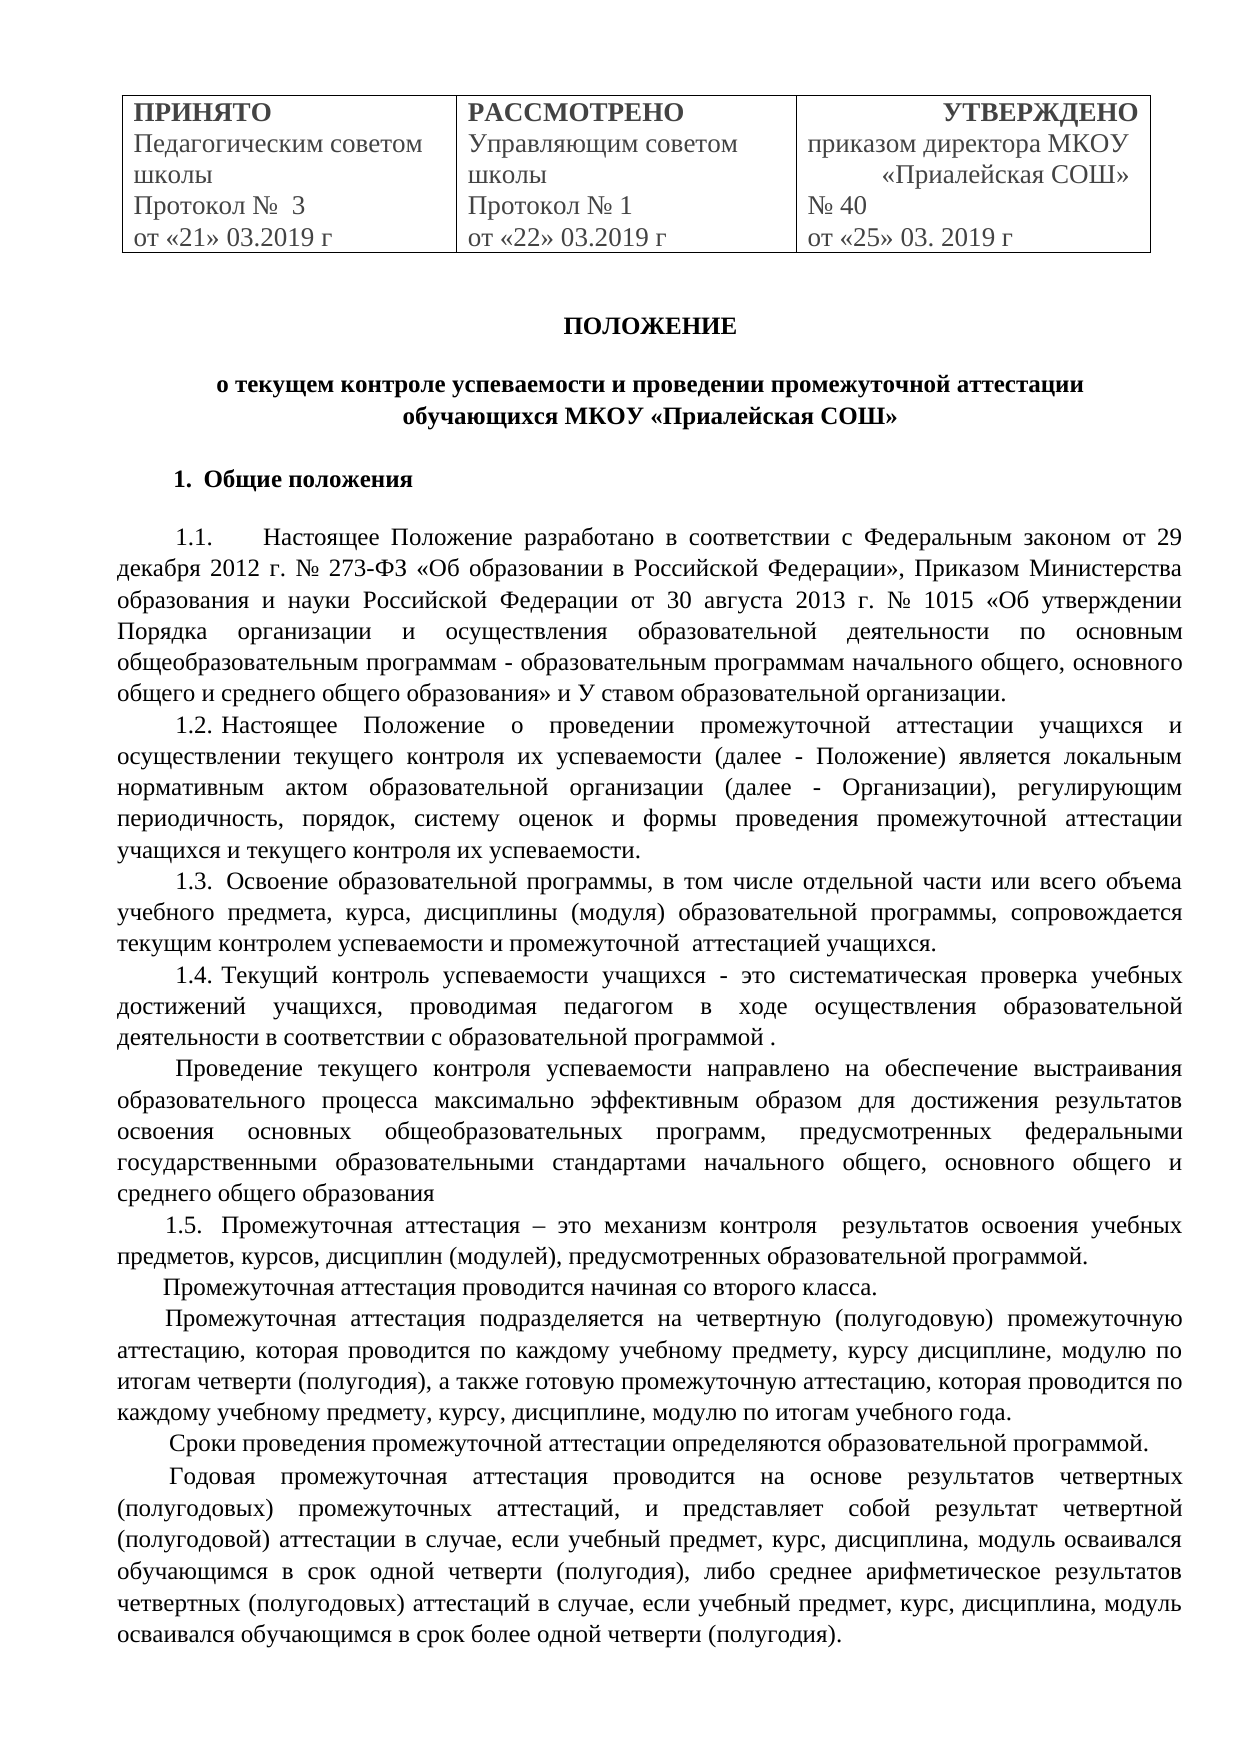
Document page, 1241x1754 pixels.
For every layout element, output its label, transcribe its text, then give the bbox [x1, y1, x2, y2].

table_header РАССМОТРЕНО Управляющим советом школы Протокол № 1 от «22» 03.2019 г [457, 96, 796, 252]
text Сроки проведения промежуточной аттестации определяются образовательной программой. [117, 1428, 1183, 1457]
text ПОЛОЖЕНИЕ [117, 311, 1183, 340]
list Настоящее Положение разработано в соответствии с Федеральным законом от 29 декабря 2012 г. № 273-ФЗ «Об образовании в Российской Федерации», Приказом Министерства образования и науки Российской Федерации от 30 августа 2013 г. № 1015 «Об утверждении Порядка организации и осуществления образовательной деятельности по основным общеобразовательным программам - образовательным программам начального общего, основного общего и среднего общего образования» и У ставом образовательной организации. [117, 522, 1183, 707]
list Освоение образовательной программы, в том числе отдельной части или всего объема учебного предмета, курса, дисциплины (модуля) образовательной программы, сопровождается текущим контролем успеваемости и промежуточной аттестацией учащихся. [117, 866, 1183, 957]
text Промежуточная аттестация проводится начиная со второго класса. [117, 1272, 1183, 1301]
text Проведение текущего контроля успеваемости направлено на обеспечение выстраивания образовательного процесса максимально эффективным образом для достижения результатов освоения основных общеобразовательных программ, предусмотренных федеральными государственными образовательными стандартами начального общего, основного общего и среднего общего образования [117, 1053, 1183, 1207]
list Промежуточная аттестация – это механизм контроля результатов освоения учебных предметов, курсов, дисциплин (модулей), предусмотренных образовательной программой. [117, 1210, 1183, 1270]
table_header ПРИНЯТО Педагогическим советом школы Протокол № 3 от «21» 03.2019 г [123, 96, 456, 252]
table_header УТВЕРЖДЕНО приказом директора МКОУ «Приалейская СОШ» № 40 от «25» 03. 2019 г [797, 96, 1150, 252]
list Текущий контроль успеваемости учащихся - это систематическая проверка учебных достижений учащихся, проводимая педагогом в ходе осуществления образовательной деятельности в соответствии с образовательной программой . [117, 960, 1183, 1051]
list Настоящее Положение о проведении промежуточной аттестации учащихся и осуществлении текущего контроля их успеваемости (далее - Положение) является локальным нормативным актом образовательной организации (далее - Организации), регулирующим периодичность, порядок, систему оценок и формы проведения промежуточной аттестации учащихся и текущего контроля их успеваемости. [117, 710, 1183, 863]
text о текущем контроле успеваемости и проведении промежуточной аттестации обучающихся МКОУ «Приалейская СОШ» [117, 369, 1183, 430]
list Общие положения [117, 464, 1183, 493]
text Промежуточная аттестация подразделяется на четвертную (полугодовую) промежуточную аттестацию, которая проводится по каждому учебному предмету, курсу дисциплине, модулю по итогам четверти (полугодия), а также готовую промежуточную аттестацию, которая проводится по каждому учебному предмету, курсу, дисциплине, модулю по итогам учебного года. [117, 1303, 1183, 1426]
text Годовая промежуточная аттестация проводится на основе результатов четвертных (полугодовых) промежуточных аттестаций, и представляет собой результат четвертной (полугодовой) аттестации в случае, если учебный предмет, курс, дисциплина, модуль осваивался обучающимся в срок одной четверти (полугодия), либо среднее арифметическое результатов четвертных (полугодовых) аттестаций в случае, если учебный предмет, курс, дисциплина, модуль осваивался обучающимся в срок более одной четверти (полугодия). [117, 1461, 1183, 1648]
